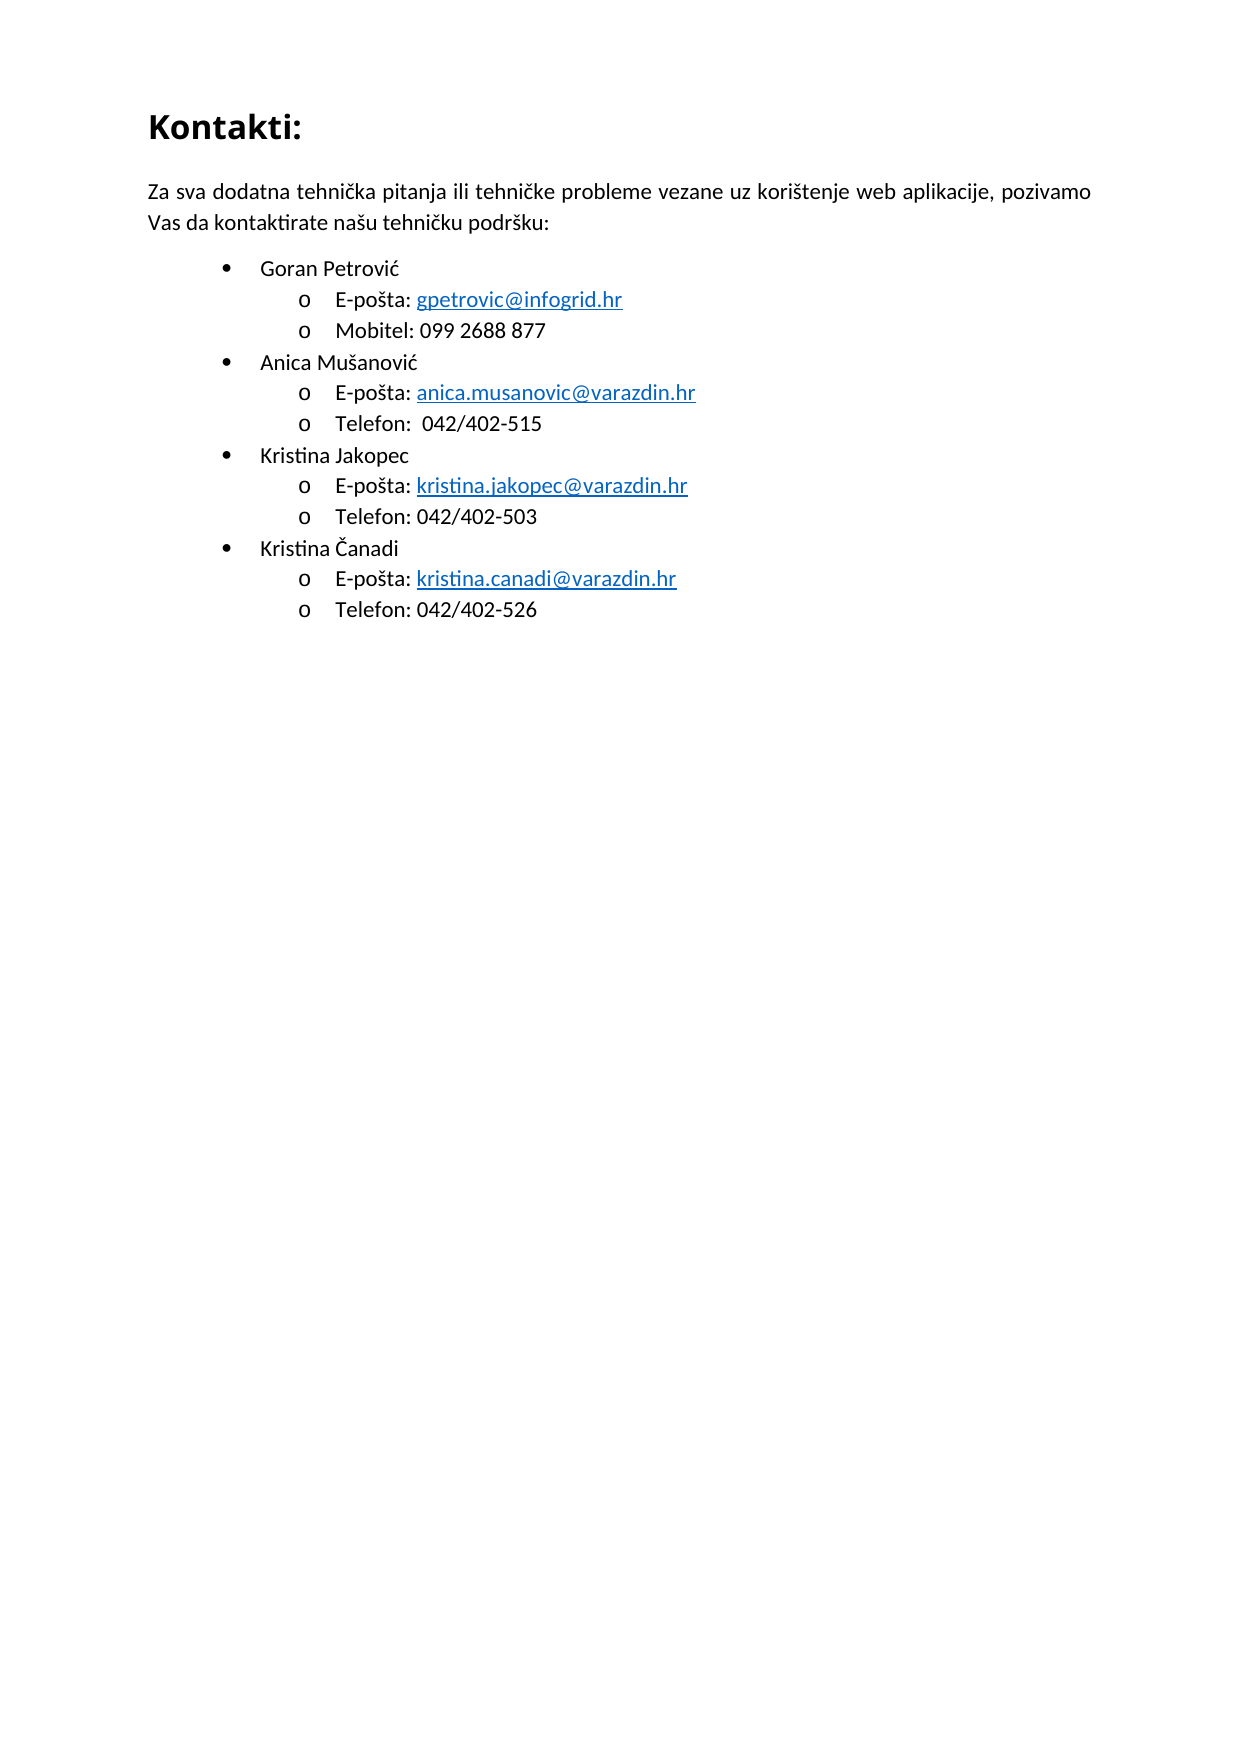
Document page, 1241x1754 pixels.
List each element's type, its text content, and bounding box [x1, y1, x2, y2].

list Telefon: 042/402-503 [298, 502, 1093, 532]
list E-pošta: anica.musanovic@varazdin.hr [298, 378, 1093, 407]
subtitle Kontakti: [148, 103, 1093, 149]
list Goran Petrović [223, 254, 1093, 282]
list Anica Mušanović [223, 348, 1093, 376]
list Kristina Čanadi [223, 534, 1093, 562]
list E-pošta: kristina.jakopec@varazdin.hr [298, 471, 1093, 500]
text Za sva dodatna tehnička pitanja ili tehničke probleme vezane uz korištenje web aplikacije, pozivamo Vas da kontaktirate našu tehničku podršku: [148, 177, 1093, 236]
list E-pošta: gpetrovic@infogrid.hr [298, 285, 1093, 314]
list E-pošta: kristina.canadi@varazdin.hr [298, 564, 1093, 593]
list Kristina Jakopec [223, 441, 1093, 469]
list Telefon: 042/402-515 [298, 409, 1093, 438]
list Mobitel: 099 2688 877 [298, 316, 1093, 345]
list Telefon: 042/402-526 [298, 596, 1093, 625]
